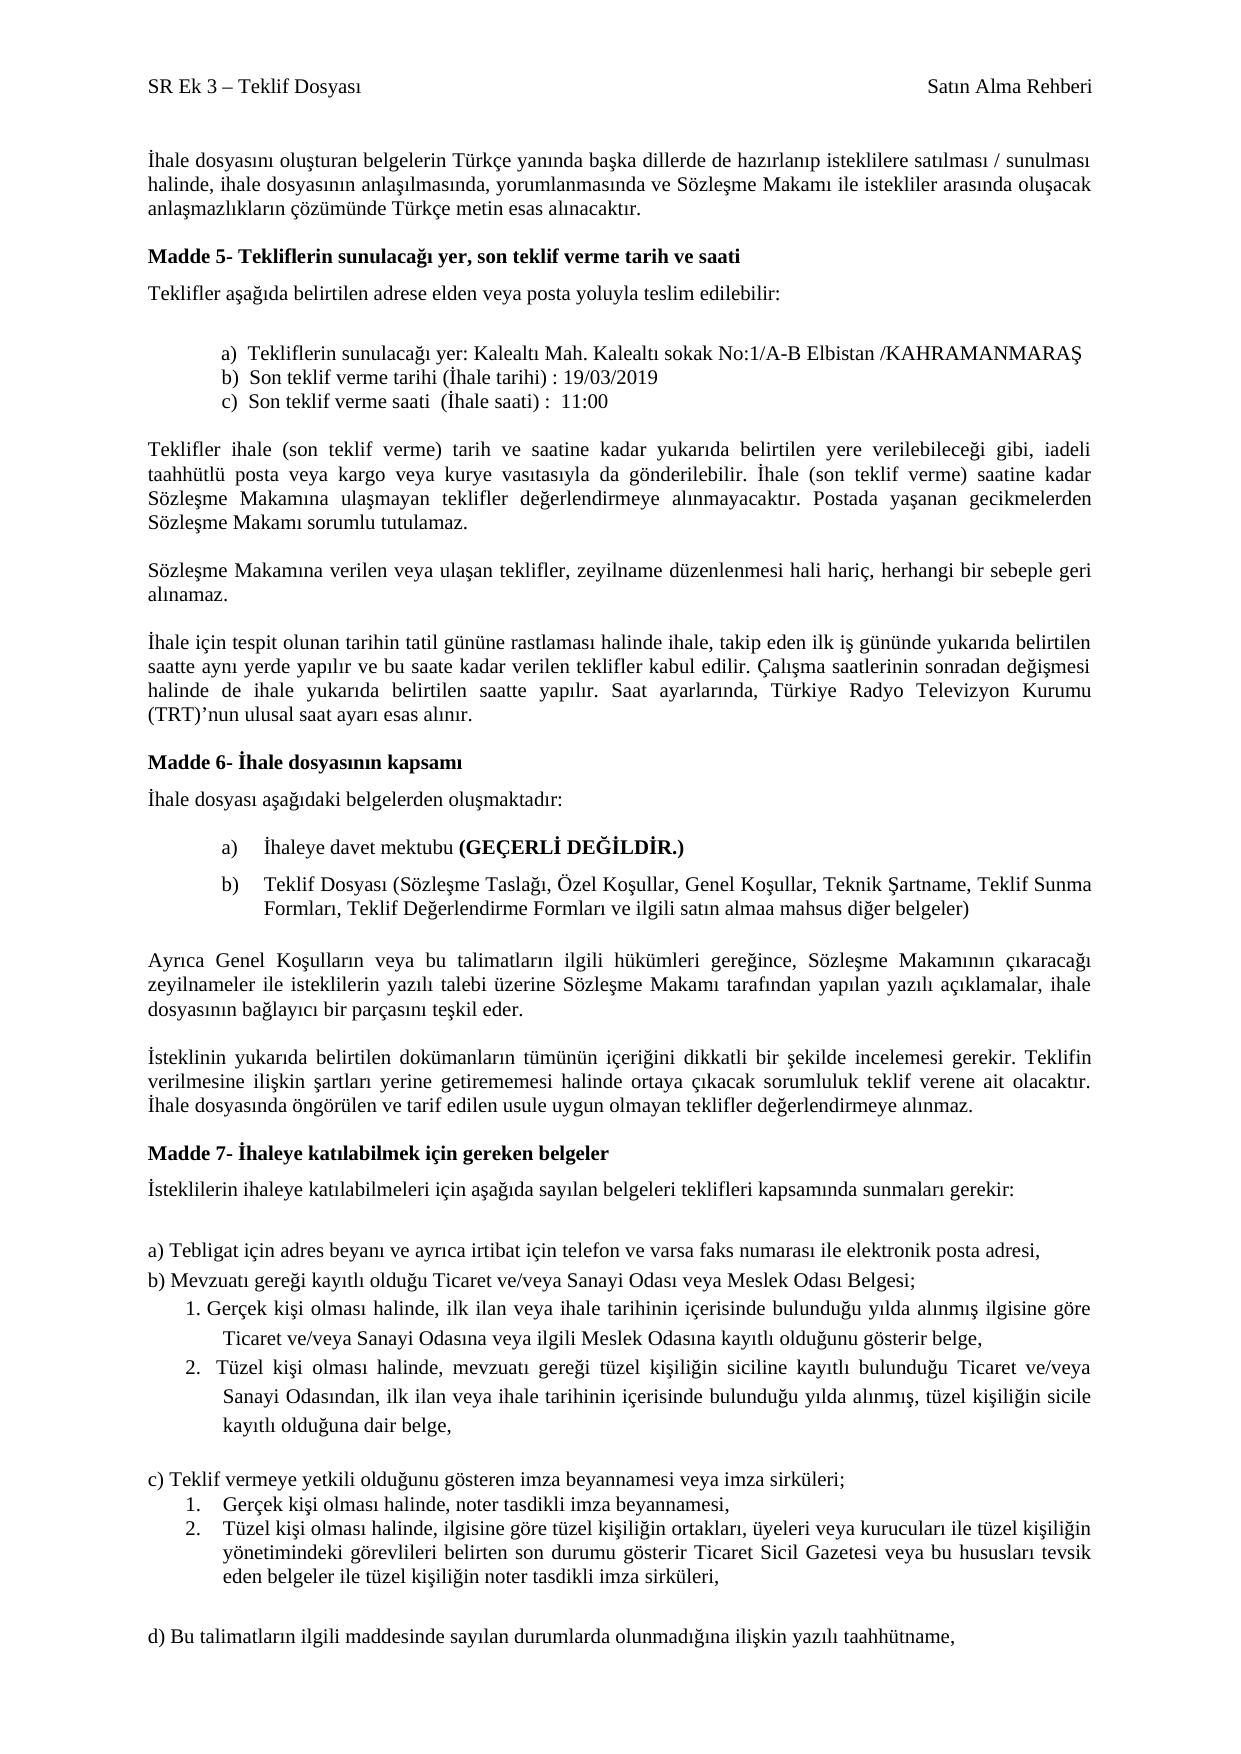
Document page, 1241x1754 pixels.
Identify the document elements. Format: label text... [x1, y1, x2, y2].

text Madde 6- İhale dosyasının kapsamı [148, 750, 1093, 774]
text İhale için tespit olunan tarihin tatil gününe rastlaması halinde ihale, takip eden ilk iş gününde yukarıda belirtilen saatte aynı yerde yapılır ve bu saate kadar verilen teklifler kabul edilir. Çalışma saatlerinin sonradan değişmesi halinde de ihale yukarıda belirtilen saatte yapılır. Saat ayarlarında, Türkiye Radyo Televizyon Kurumu (TRT)’nun ulusal saat ayarı esas alınır. [148, 630, 1093, 726]
text a) Tebligat için adres beyanı ve ayrıca irtibat için telefon ve varsa faks numarası ile elektronik posta adresi, [148, 1238, 1093, 1262]
list Tüzel kişi olması halinde, ilgisine göre tüzel kişiliğin ortakları, üyeleri veya kurucuları ile tüzel kişiliğin yönetimindeki görevlileri belirten son durumu gösterir Ticaret Sicil Gazetesi veya bu hususları tevsik eden belgeler ile tüzel kişiliğin noter tasdikli imza sirküleri, [185, 1516, 1093, 1588]
text b) Mevzuatı gereği kayıtlı olduğu Ticaret ve/veya Sanayi Odası veya Meslek Odası Belgesi; [148, 1268, 1093, 1292]
list Teklif Dosyası (Sözleşme Taslağı, Özel Koşullar, Genel Koşullar, Teknik Şartname, Teklif Sunma Formları, Teklif Değerlendirme Formları ve ilgili satın almaa mahsus diğer belgeler) [221, 871, 1093, 919]
text Sözleşme Makamına verilen veya ulaşan teklifler, zeyilname düzenlenmesi hali hariç, herhangi bir sebeple geri alınamaz. [148, 558, 1093, 606]
text d) Bu talimatların ilgili maddesinde sayılan durumlarda olunmadığına ilişkin yazılı taahhütname, [148, 1624, 1093, 1648]
text b) Son teklif verme tarihi (İhale tarihi) : 19/03/2019 [185, 365, 1093, 389]
text a) Tekliflerin sunulacağı yer: Kalealtı Mah. Kalealtı sokak No:1/A-B Elbistan /KAHRAMANMARAŞ [185, 341, 1093, 365]
list Gerçek kişi olması halinde, ilk ilan veya ihale tarihinin içerisinde bulunduğu yılda alınmış ilgisine göre Ticaret ve/veya Sanayi Odasına veya ilgili Meslek Odasına kayıtlı olduğunu gösterir belge, [185, 1292, 1093, 1351]
text İhale dosyasını oluşturan belgelerin Türkçe yanında başka dillerde de hazırlanıp isteklilere satılması / sunulması halinde, ihale dosyasının anlaşılmasında, yorumlanmasında ve Sözleşme Makamı ile istekliler arasında oluşacak anlaşmazlıkların çözümünde Türkçe metin esas alınacaktır. [148, 148, 1093, 220]
text Ayrıca Genel Koşulların veya bu talimatların ilgili hükümleri gereğince, Sözleşme Makamının çıkaracağı zeyilnameler ile isteklilerin yazılı talebi üzerine Sözleşme Makamı tarafından yapılan yazılı açıklamalar, ihale dosyasının bağlayıcı bir parçasını teşkil eder. [148, 948, 1093, 1021]
text c) Son teklif verme saati (İhale saati) : 11:00 [185, 389, 1093, 413]
text c) Teklif vermeye yetkili olduğunu gösteren imza beyannamesi veya imza sirküleri; [148, 1467, 1093, 1491]
list İhaleye davet mektubu (GEÇERLİ DEĞİLDİR.) [221, 835, 1093, 859]
text Madde 7- İhaleye katılabilmek için gereken belgeler [148, 1141, 1093, 1165]
text İhale dosyası aşağıdaki belgelerden oluşmaktadır: [148, 787, 1093, 811]
text İsteklilerin ihaleye katılabilmeleri için aşağıda sayılan belgeleri teklifleri kapsamında sunmaları gerekir: [148, 1177, 1093, 1201]
list Gerçek kişi olması halinde, noter tasdikli imza beyannamesi, [185, 1491, 1093, 1516]
list Tüzel kişi olması halinde, mevzuatı gereği tüzel kişiliğin siciline kayıtlı bulunduğu Ticaret ve/veya Sanayi Odasından, ilk ilan veya ihale tarihinin içerisinde bulunduğu yılda alınmış, tüzel kişiliğin sicile kayıtlı olduğuna dair belge, [185, 1351, 1093, 1438]
text İsteklinin yukarıda belirtilen dokümanların tümünün içeriğini dikkatli bir şekilde incelemesi gerekir. Teklifin verilmesine ilişkin şartları yerine getirememesi halinde ortaya çıkacak sorumluluk teklif verene ait olacaktır. İhale dosyasında öngörülen ve tarif edilen usule uygun olmayan teklifler değerlendirmeye alınmaz. [148, 1044, 1093, 1117]
text Madde 5- Tekliflerin sunulacağı yer, son teklif verme tarih ve saati [148, 244, 1093, 268]
text Teklifler ihale (son teklif verme) tarih ve saatine kadar yukarıda belirtilen yere verilebileceği gibi, iadeli taahhütlü posta veya kargo veya kurye vasıtasıyla da gönderilebilir. İhale (son teklif verme) saatine kadar Sözleşme Makamına ulaşmayan teklifler değerlendirmeye alınmayacaktır. Postada yaşanan gecikmelerden Sözleşme Makamı sorumlu tutulamaz. [148, 437, 1093, 534]
text Teklifler aşağıda belirtilen adrese elden veya posta yoluyla teslim edilebilir: [148, 281, 1093, 304]
